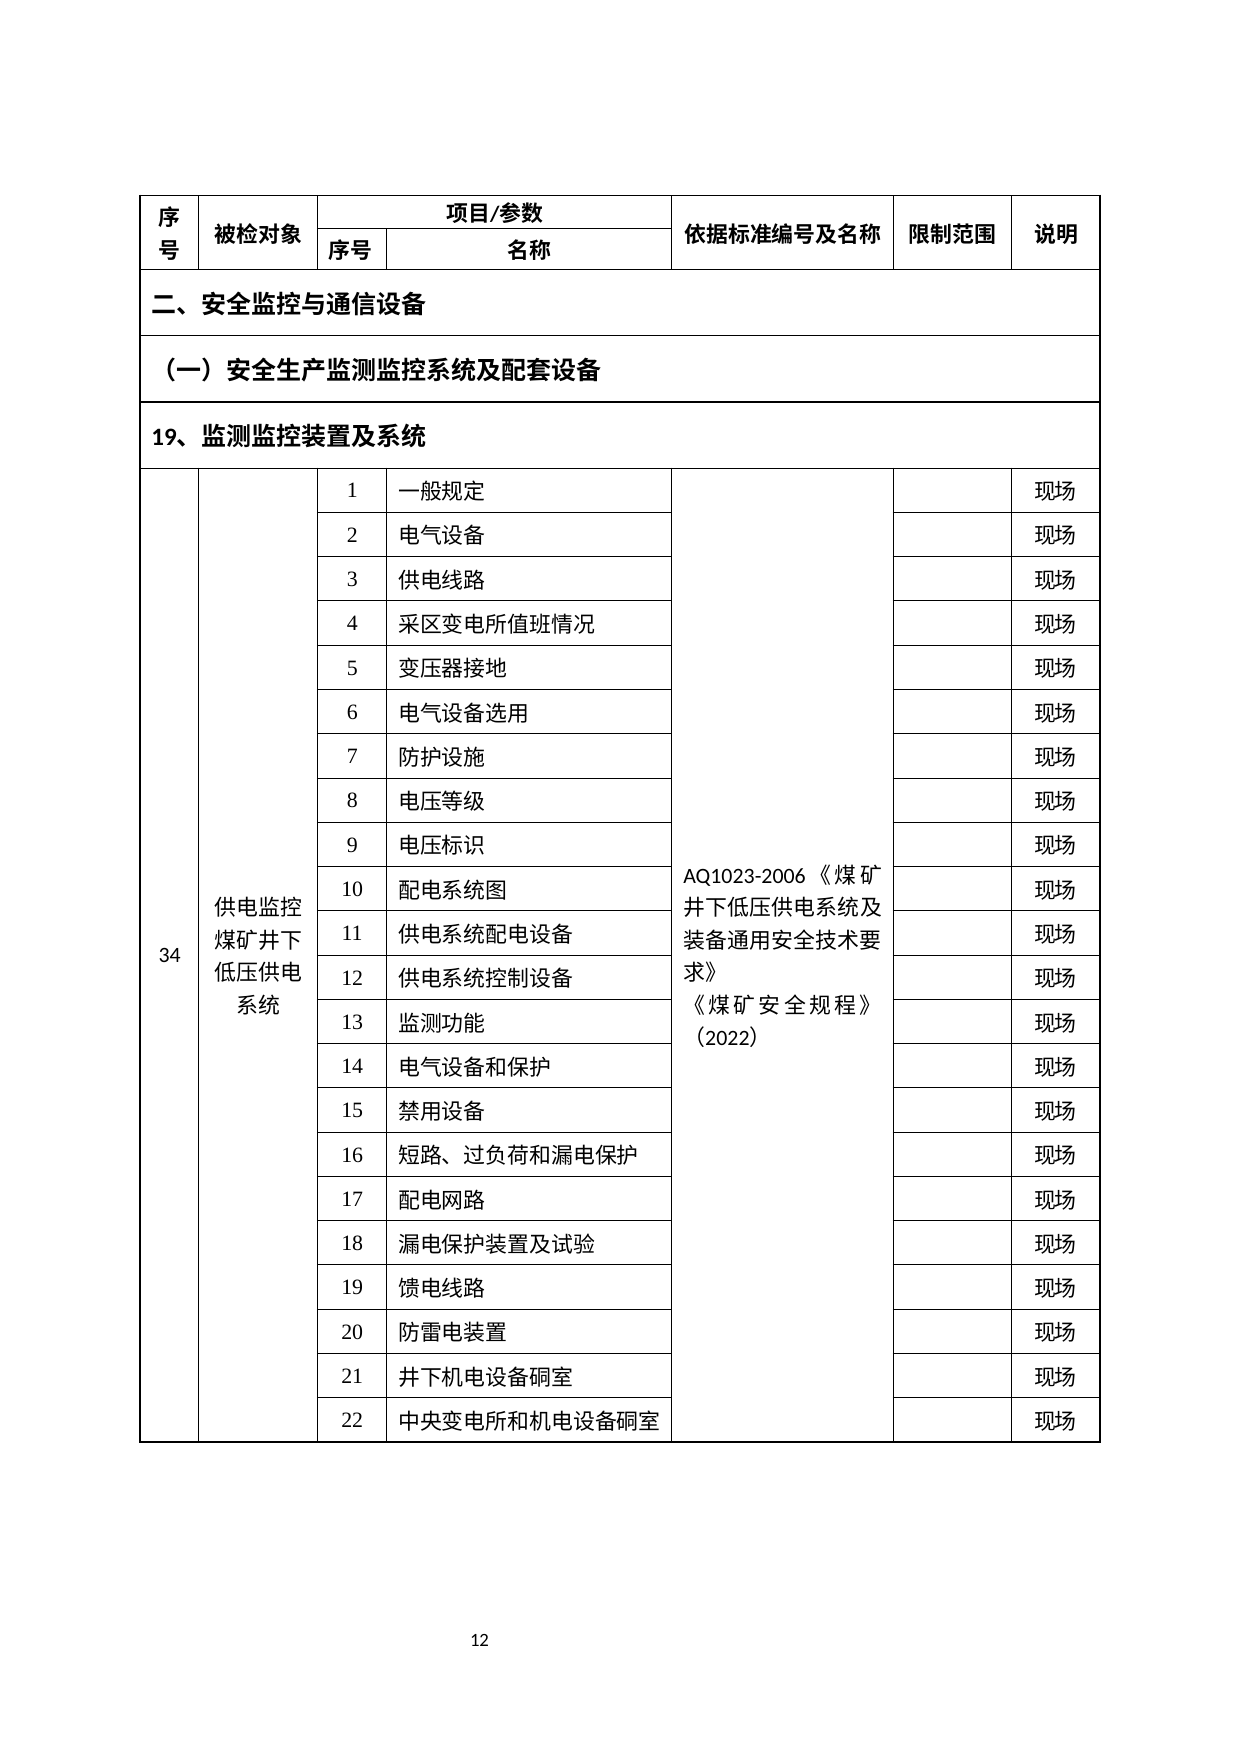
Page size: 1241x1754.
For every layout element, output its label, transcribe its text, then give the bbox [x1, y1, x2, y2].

table_cell 序号 [318, 229, 386, 269]
table_cell 1 [318, 469, 386, 512]
table_header 说明 [1012, 196, 1099, 269]
table_cell 现场 [1012, 646, 1099, 689]
table_cell （一）安全生产监测监控系统及配套设备 [141, 336, 1099, 401]
table_header 限制范围 [894, 196, 1011, 269]
table_header 被检对象 [199, 196, 317, 269]
table_cell 井下机电设备硐室 [387, 1354, 671, 1397]
table_cell 现场 [1012, 1310, 1099, 1353]
table_cell [894, 1177, 1011, 1220]
table_cell 配电系统图 [387, 867, 671, 910]
table_cell 现场 [1012, 1133, 1099, 1176]
table_cell 供电系统配电设备 [387, 911, 671, 954]
table_cell [894, 513, 1011, 556]
table_cell 20 [318, 1310, 386, 1353]
table_cell 变压器接地 [387, 646, 671, 689]
table_cell 电压标识 [387, 823, 671, 866]
table_cell 16 [318, 1133, 386, 1176]
table_cell 现场 [1012, 956, 1099, 999]
table_cell 现场 [1012, 690, 1099, 733]
table_cell [894, 779, 1011, 822]
table_cell 馈电线路 [387, 1265, 671, 1309]
table_cell [894, 469, 1011, 512]
table_cell 现场 [1012, 867, 1099, 910]
table_cell 现场 [1012, 1177, 1099, 1220]
table_cell 19 [318, 1265, 386, 1309]
table_cell [894, 1354, 1011, 1397]
table_cell 现场 [1012, 1398, 1099, 1441]
table_cell [894, 1044, 1011, 1087]
table_cell 21 [318, 1354, 386, 1397]
table_cell 防护设施 [387, 734, 671, 777]
table_cell 电气设备 [387, 513, 671, 556]
table_cell [894, 1133, 1011, 1176]
table_cell 现场 [1012, 779, 1099, 822]
table_cell [894, 823, 1011, 866]
table_cell 电压等级 [387, 779, 671, 822]
table_cell 电气设备和保护 [387, 1044, 671, 1087]
table_cell 漏电保护装置及试验 [387, 1221, 671, 1264]
table_cell 现场 [1012, 734, 1099, 777]
table_cell 供电系统控制设备 [387, 956, 671, 999]
table_cell 18 [318, 1221, 386, 1264]
table_cell 2 [318, 513, 386, 556]
table_cell [894, 1398, 1011, 1441]
table_cell 中央变电所和机电设备硐室 [387, 1398, 671, 1441]
table_cell 短路、过负荷和漏电保护 [387, 1133, 671, 1176]
table_cell 8 [318, 779, 386, 822]
table_cell 禁用设备 [387, 1088, 671, 1132]
table_cell [894, 690, 1011, 733]
table_cell 13 [318, 1000, 386, 1043]
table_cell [672, 469, 893, 1441]
table_cell [894, 1221, 1011, 1264]
table_header 依据标准编号及名称 [672, 196, 893, 269]
table_cell 名称 [387, 229, 671, 269]
table_cell 现场 [1012, 601, 1099, 644]
table_cell 34 [141, 469, 198, 1441]
table_cell 10 [318, 867, 386, 910]
table_cell [894, 956, 1011, 999]
table_cell 现场 [1012, 1354, 1099, 1397]
table_cell 现场 [1012, 1265, 1099, 1309]
table_cell 15 [318, 1088, 386, 1132]
table_cell [894, 1000, 1011, 1043]
table_cell 6 [318, 690, 386, 733]
table_cell 供电线路 [387, 557, 671, 600]
table_cell 采区变电所值班情况 [387, 601, 671, 644]
table_cell 现场 [1012, 823, 1099, 866]
table_cell [894, 1310, 1011, 1353]
table_cell 现场 [1012, 1000, 1099, 1043]
table_cell 现场 [1012, 1221, 1099, 1264]
table_cell [894, 734, 1011, 777]
table_header 项目/参数 [318, 196, 671, 228]
table_cell 现场 [1012, 469, 1099, 512]
table_cell [894, 601, 1011, 644]
table_cell 现场 [1012, 513, 1099, 556]
table_header 序号 [141, 196, 198, 269]
table_cell [894, 646, 1011, 689]
table_cell 4 [318, 601, 386, 644]
table_cell 现场 [1012, 911, 1099, 954]
table_cell 5 [318, 646, 386, 689]
table_cell 电气设备选用 [387, 690, 671, 733]
table_cell [894, 557, 1011, 600]
table_cell 12 [318, 956, 386, 999]
table_cell 防雷电装置 [387, 1310, 671, 1353]
table_cell 17 [318, 1177, 386, 1220]
table_cell 现场 [1012, 557, 1099, 600]
table_cell 19、监测监控装置及系统 [141, 403, 1099, 467]
table_cell 22 [318, 1398, 386, 1441]
table_cell [894, 911, 1011, 954]
table_cell 7 [318, 734, 386, 777]
table_cell [894, 867, 1011, 910]
table_cell 二、安全监控与通信设备 [141, 270, 1099, 335]
table_cell 11 [318, 911, 386, 954]
table_cell 14 [318, 1044, 386, 1087]
table_cell [894, 1265, 1011, 1309]
table_cell 一般规定 [387, 469, 671, 512]
table_cell 现场 [1012, 1044, 1099, 1087]
table_cell 配电网路 [387, 1177, 671, 1220]
table_cell 3 [318, 557, 386, 600]
table_cell 现场 [1012, 1088, 1099, 1132]
table_cell 监测功能 [387, 1000, 671, 1043]
table_cell 供电监控 煤矿井下低压供电系统 [199, 469, 317, 1441]
table_cell 9 [318, 823, 386, 866]
table_cell [894, 1088, 1011, 1132]
